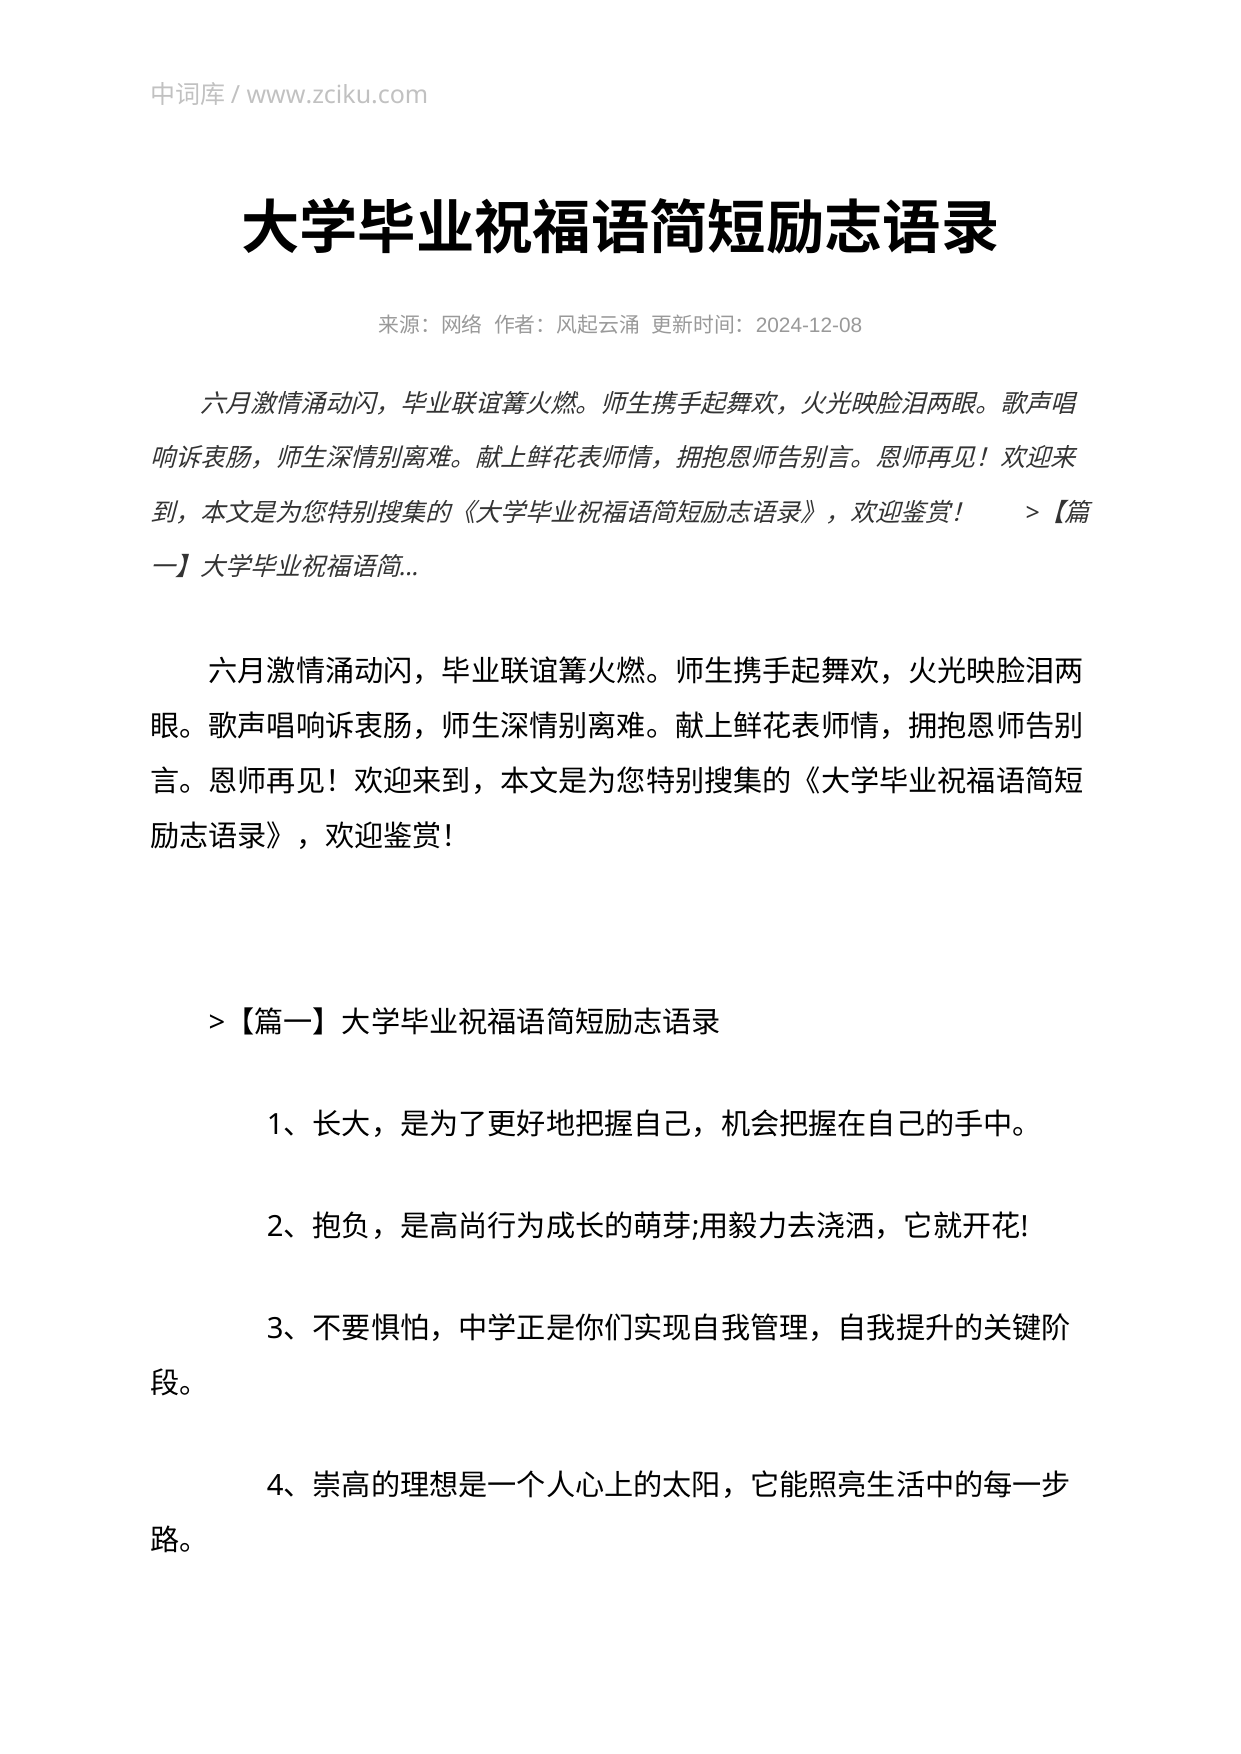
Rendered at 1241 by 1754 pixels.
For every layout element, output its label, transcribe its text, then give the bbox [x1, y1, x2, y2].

text 六月激情涌动闪，毕业联谊篝火燃。师生携手起舞欢，火光映脸泪两眼。歌声唱响诉衷肠，师生深情别离难。献上鲜花表师情，拥抱恩师告别言。恩师再见！欢迎来到，本文是为您特别搜集的《大学毕业祝福语简短励志语录》，欢迎鉴赏！ >【篇一】大学毕业祝福语简... [150, 383, 1090, 583]
text 1、长大，是为了更好地把握自己，机会把握在自己的手中。 [150, 1100, 1090, 1143]
text 2、抱负，是高尚行为成长的萌芽;用毅力去浇洒，它就开花! [150, 1202, 1090, 1245]
subtitle 大学毕业祝福语简短励志语录 [150, 181, 1090, 266]
text >【篇一】大学毕业祝福语简短励志语录 [150, 998, 1090, 1041]
text 六月激情涌动闪，毕业联谊篝火燃。师生携手起舞欢，火光映脸泪两眼。歌声唱响诉衷肠，师生深情别离难。献上鲜花表师情，拥抱恩师告别言。恩师再见！欢迎来到，本文是为您特别搜集的《大学毕业祝福语简短励志语录》，欢迎鉴赏！ [150, 648, 1090, 855]
text 3、不要惧怕，中学正是你们实现自我管理，自我提升的关键阶段。 [150, 1304, 1090, 1402]
text 来源：网络 作者：风起云涌 更新时间：2024-12-08 [150, 313, 1090, 337]
text 4、崇高的理想是一个人心上的太阳，它能照亮生活中的每一步路。 [150, 1461, 1090, 1558]
